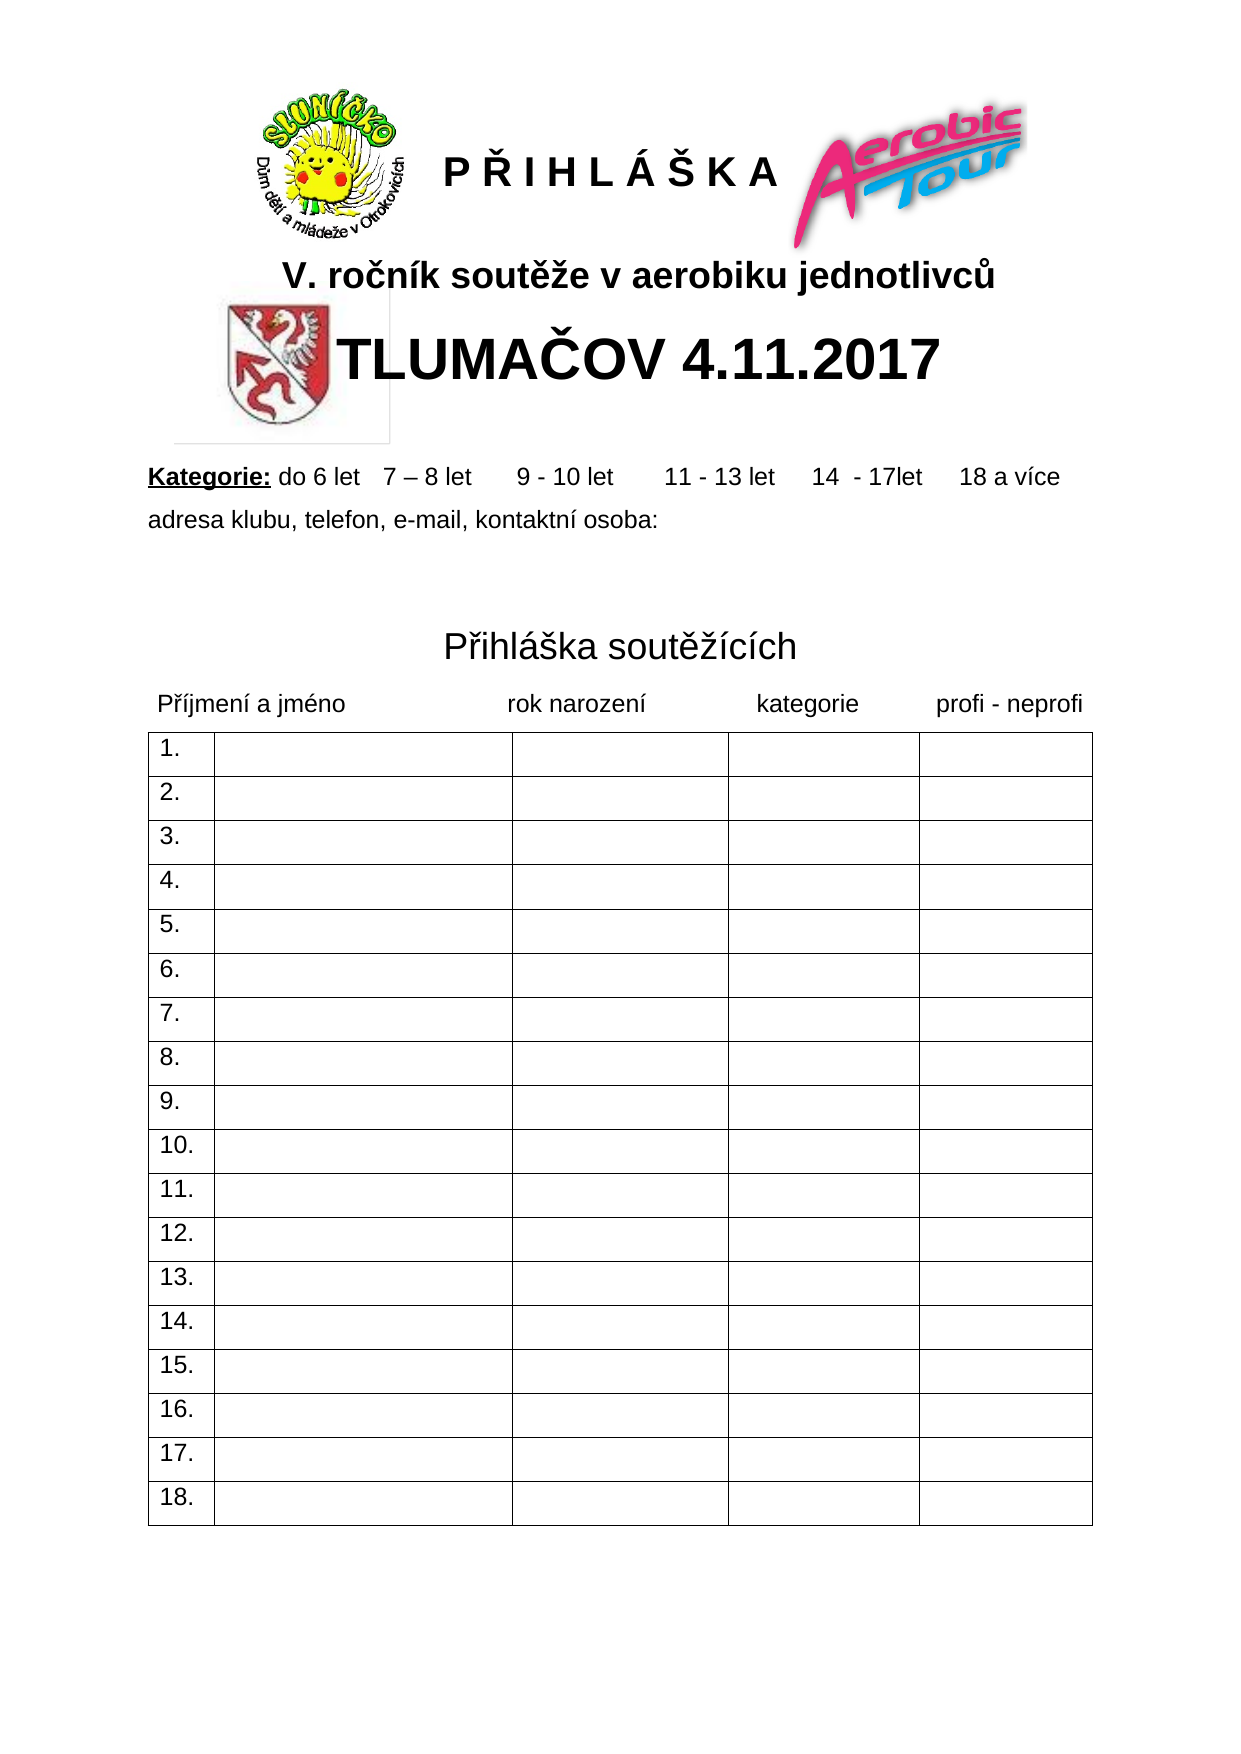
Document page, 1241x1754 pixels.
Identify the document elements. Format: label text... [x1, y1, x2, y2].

table_cell [513, 865, 728, 908]
table_cell 17. [149, 1438, 214, 1481]
table_cell [215, 954, 512, 997]
picture [174, 281, 392, 446]
table_cell [513, 1042, 728, 1085]
table_cell [215, 910, 512, 952]
table_cell [729, 1482, 919, 1525]
table_cell [513, 777, 728, 820]
table_cell [513, 1438, 728, 1481]
table_cell [920, 1482, 1092, 1525]
table_cell [920, 910, 1092, 952]
text V. ročník soutěže v aerobiku jednotlivců [185, 253, 1093, 296]
table_cell [215, 1350, 512, 1393]
table_cell [729, 1350, 919, 1393]
table_cell [215, 777, 512, 820]
table_cell [920, 1262, 1092, 1305]
table_cell [729, 1086, 919, 1129]
table_cell 10. [149, 1130, 214, 1173]
text TLUMAČOV 4.11.2017 [185, 325, 1093, 392]
table_cell [215, 1218, 512, 1261]
table_cell [215, 998, 512, 1041]
table_cell [920, 1042, 1092, 1085]
table_cell 3. [149, 821, 214, 864]
table_cell [513, 1482, 728, 1525]
table_cell [920, 777, 1092, 820]
table_cell [215, 1394, 512, 1437]
text adresa klubu, telefon, e-mail, kontaktní osoba: [148, 504, 1093, 533]
table_cell [513, 1130, 728, 1173]
table_cell [920, 1130, 1092, 1173]
table_cell [215, 1482, 512, 1525]
table_cell [729, 954, 919, 997]
table_cell [920, 1438, 1092, 1481]
table_cell 8. [149, 1042, 214, 1085]
table_cell [215, 1438, 512, 1481]
table_cell [729, 1262, 919, 1305]
table_cell [513, 1350, 728, 1393]
table_cell 4. [149, 865, 214, 908]
table_cell [513, 1174, 728, 1217]
table_cell [513, 1086, 728, 1129]
table_cell 6. [149, 954, 214, 997]
table_cell [920, 821, 1092, 864]
table_cell [920, 865, 1092, 908]
table_cell 5. [149, 910, 214, 952]
text P Ř I H L Á Š K A [412, 148, 1093, 196]
table_cell [729, 777, 919, 820]
table_cell [729, 910, 919, 952]
table_cell 12. [149, 1218, 214, 1261]
table_header [729, 733, 919, 776]
picture [788, 196, 1028, 253]
table_cell [729, 1438, 919, 1481]
table_cell 2. [149, 777, 214, 820]
picture [248, 82, 412, 244]
table_cell [513, 998, 728, 1041]
table_header [513, 733, 728, 776]
picture [788, 40, 1028, 148]
table_cell [215, 1262, 512, 1305]
table_cell [729, 1042, 919, 1085]
table_cell [215, 1306, 512, 1349]
table_cell [729, 1174, 919, 1217]
table_cell [920, 1306, 1092, 1349]
table_cell 9. [149, 1086, 214, 1129]
table_cell [215, 1086, 512, 1129]
table_cell 18. [149, 1482, 214, 1525]
table_cell 15. [149, 1350, 214, 1393]
table_cell [920, 1218, 1092, 1261]
table_cell 11. [149, 1174, 214, 1217]
table_cell 14. [149, 1306, 214, 1349]
table_cell 7. [149, 998, 214, 1041]
table_cell [513, 1218, 728, 1261]
table_cell [513, 1262, 728, 1305]
table_cell 16. [149, 1394, 214, 1437]
table_cell [920, 1394, 1092, 1437]
table_cell [729, 1130, 919, 1173]
table_cell [920, 1174, 1092, 1217]
table_cell [920, 998, 1092, 1041]
table_cell [513, 821, 728, 864]
table_header [215, 733, 512, 776]
table_cell [729, 1218, 919, 1261]
table_cell [215, 1174, 512, 1217]
table_header [920, 733, 1092, 776]
text Příjmení a jméno rok narození kategorie profi - neprofi [148, 689, 1093, 718]
table_header 1. [149, 733, 214, 776]
table_cell [729, 1306, 919, 1349]
table_cell [513, 1394, 728, 1437]
table_cell [215, 1130, 512, 1173]
text Přihláška soutěžících [148, 624, 1093, 667]
table_cell [215, 1042, 512, 1085]
table_cell [729, 998, 919, 1041]
table_cell [215, 865, 512, 908]
table_cell [729, 865, 919, 908]
table_cell [513, 910, 728, 952]
table_cell [920, 1086, 1092, 1129]
table_cell [729, 821, 919, 864]
table_cell [513, 1306, 728, 1349]
table_cell [920, 954, 1092, 997]
table_cell [729, 1394, 919, 1437]
text Kategorie: do 6 let 7 – 8 let 9 - 10 let 11 - 13 let 14 - 17let 18 a více [148, 461, 1093, 490]
table_cell [513, 954, 728, 997]
table_cell [215, 821, 512, 864]
table_cell [920, 1350, 1092, 1393]
table_cell 13. [149, 1262, 214, 1305]
